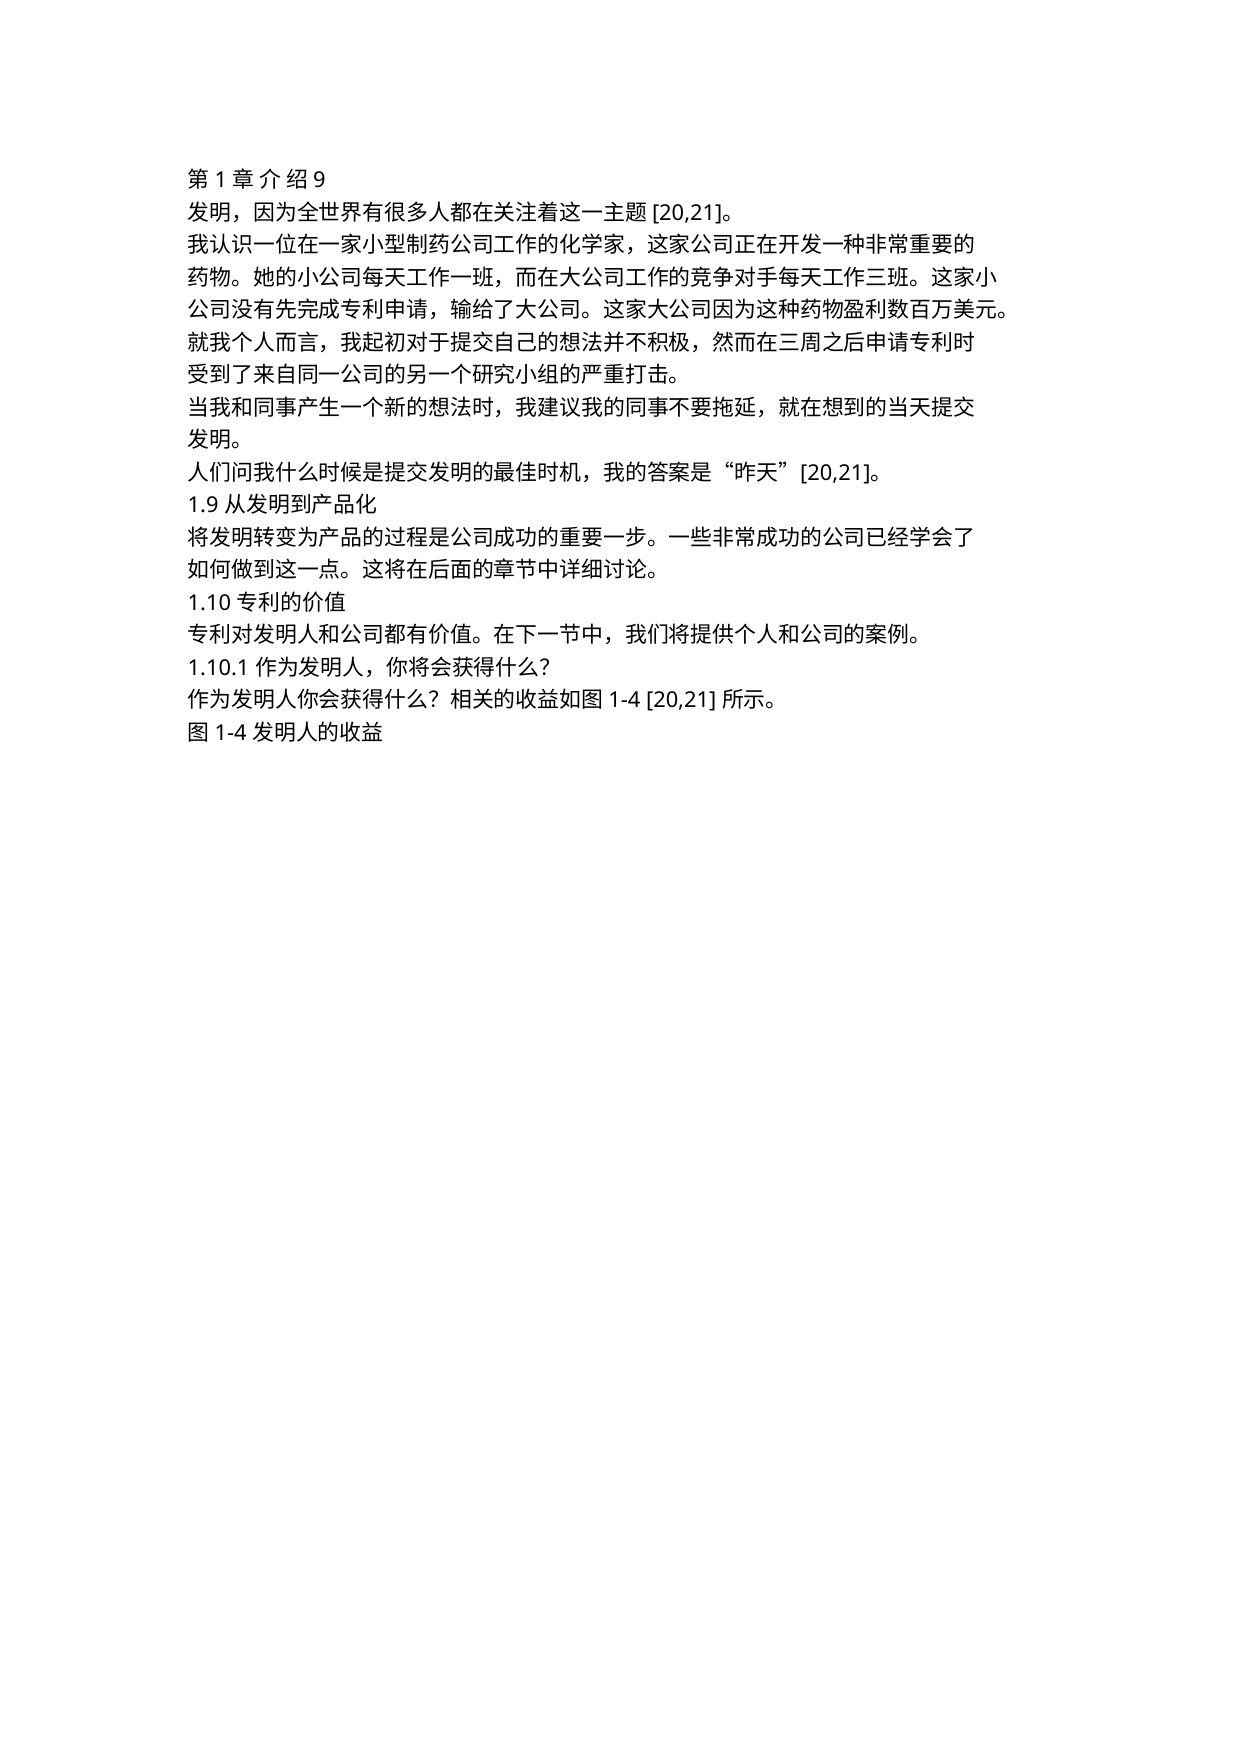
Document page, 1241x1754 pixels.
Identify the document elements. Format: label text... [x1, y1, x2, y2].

text 就我个人而言，我起初对于提交自己的想法并不积极，然而在三周之后申请专利时 [187, 324, 1053, 357]
text 我认识一位在一家小型制药公司工作的化学家，这家公司正在开发一种非常重要的 [187, 227, 1053, 259]
text 公司没有先完成专利申请，输给了大公司。这家大公司因为这种药物盈利数百万美元。 [187, 292, 1053, 324]
text 图 1-4 发明人的收益 [187, 714, 1053, 747]
text 药物。她的小公司每天工作一班，而在大公司工作的竞争对手每天工作三班。这家小 [187, 259, 1053, 292]
text 1.9 从发明到产品化 [187, 487, 1053, 519]
text 1.10.1 作为发明人，你将会获得什么？ [187, 649, 1053, 682]
text 受到了来自同一公司的另一个研究小组的严重打击。 [187, 357, 1053, 389]
text 将发明转变为产品的过程是公司成功的重要一步。一些非常成功的公司已经学会了 [187, 519, 1053, 552]
text 当我和同事产生一个新的想法时，我建议我的同事不要拖延，就在想到的当天提交 [187, 389, 1053, 422]
text 1.10 专利的价值 [187, 584, 1053, 617]
text 第 1 章 介 绍 9 [187, 162, 1053, 194]
text 发明，因为全世界有很多人都在关注着这一主题 [20,21]。 [187, 194, 1053, 227]
text 人们问我什么时候是提交发明的最佳时机，我的答案是“昨天”[20,21]。 [187, 454, 1053, 487]
text 作为发明人你会获得什么？相关的收益如图 1-4 [20,21] 所示。 [187, 682, 1053, 714]
text 专利对发明人和公司都有价值。在下一节中，我们将提供个人和公司的案例。 [187, 617, 1053, 649]
text 发明。 [187, 422, 1053, 454]
text 如何做到这一点。这将在后面的章节中详细讨论。 [187, 552, 1053, 584]
